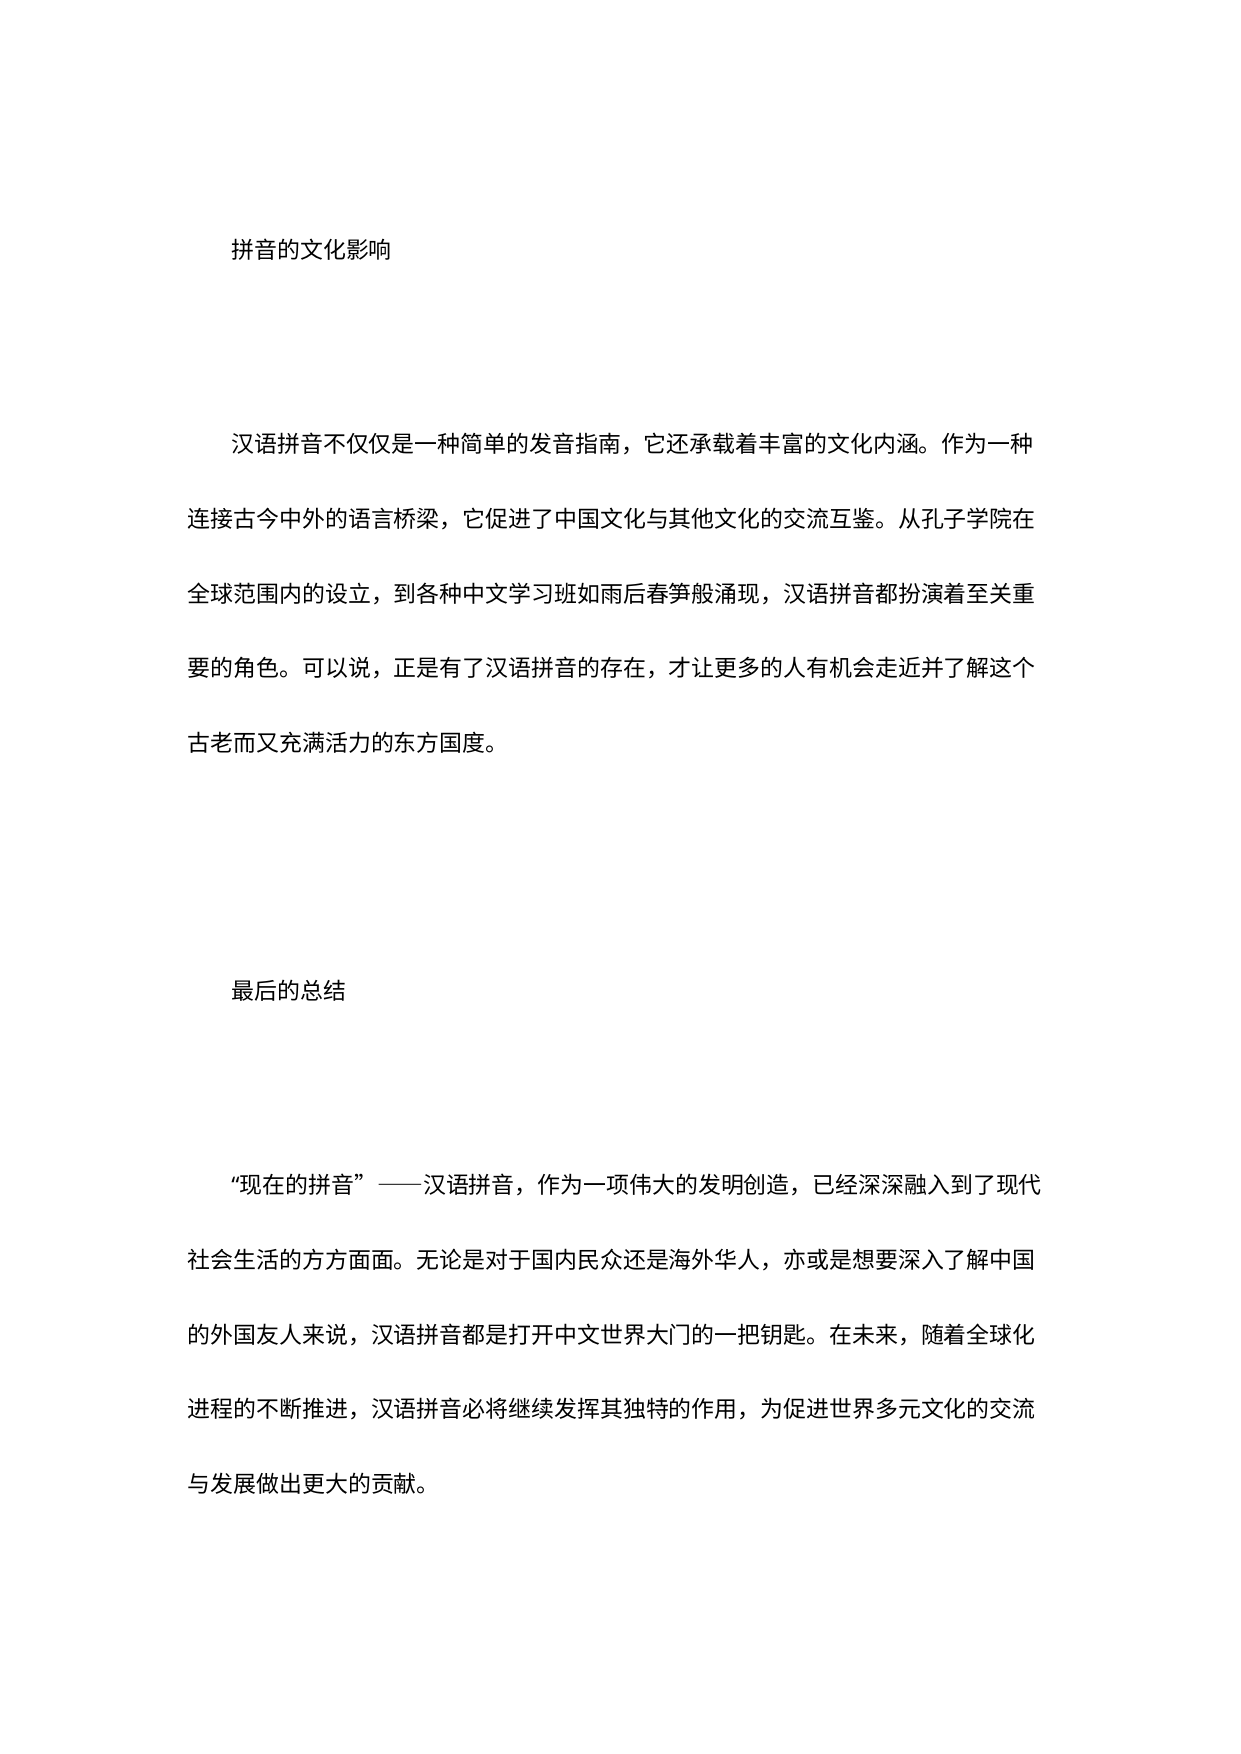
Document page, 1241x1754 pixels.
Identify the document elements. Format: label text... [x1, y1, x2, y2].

text 拼音的文化影响 [187, 216, 1053, 281]
text “现在的拼音”——汉语拼音，作为一项伟大的发明创造，已经深深融入到了现代社会生活的方方面面。无论是对于国内民众还是海外华人，亦或是想要深入了解中国的外国友人来说，汉语拼音都是打开中文世界大门的一把钥匙。在未来，随着全球化进程的不断推进，汉语拼音必将继续发挥其独特的作用，为促进世界多元文化的交流与发展做出更大的贡献。 [187, 1151, 1053, 1515]
text 最后的总结 [187, 957, 1053, 1022]
text 汉语拼音不仅仅是一种简单的发音指南，它还承载着丰富的文化内涵。作为一种连接古今中外的语言桥梁，它促进了中国文化与其他文化的交流互鉴。从孔子学院在全球范围内的设立，到各种中文学习班如雨后春笋般涌现，汉语拼音都扮演着至关重要的角色。可以说，正是有了汉语拼音的存在，才让更多的人有机会走近并了解这个古老而又充满活力的东方国度。 [187, 410, 1053, 774]
